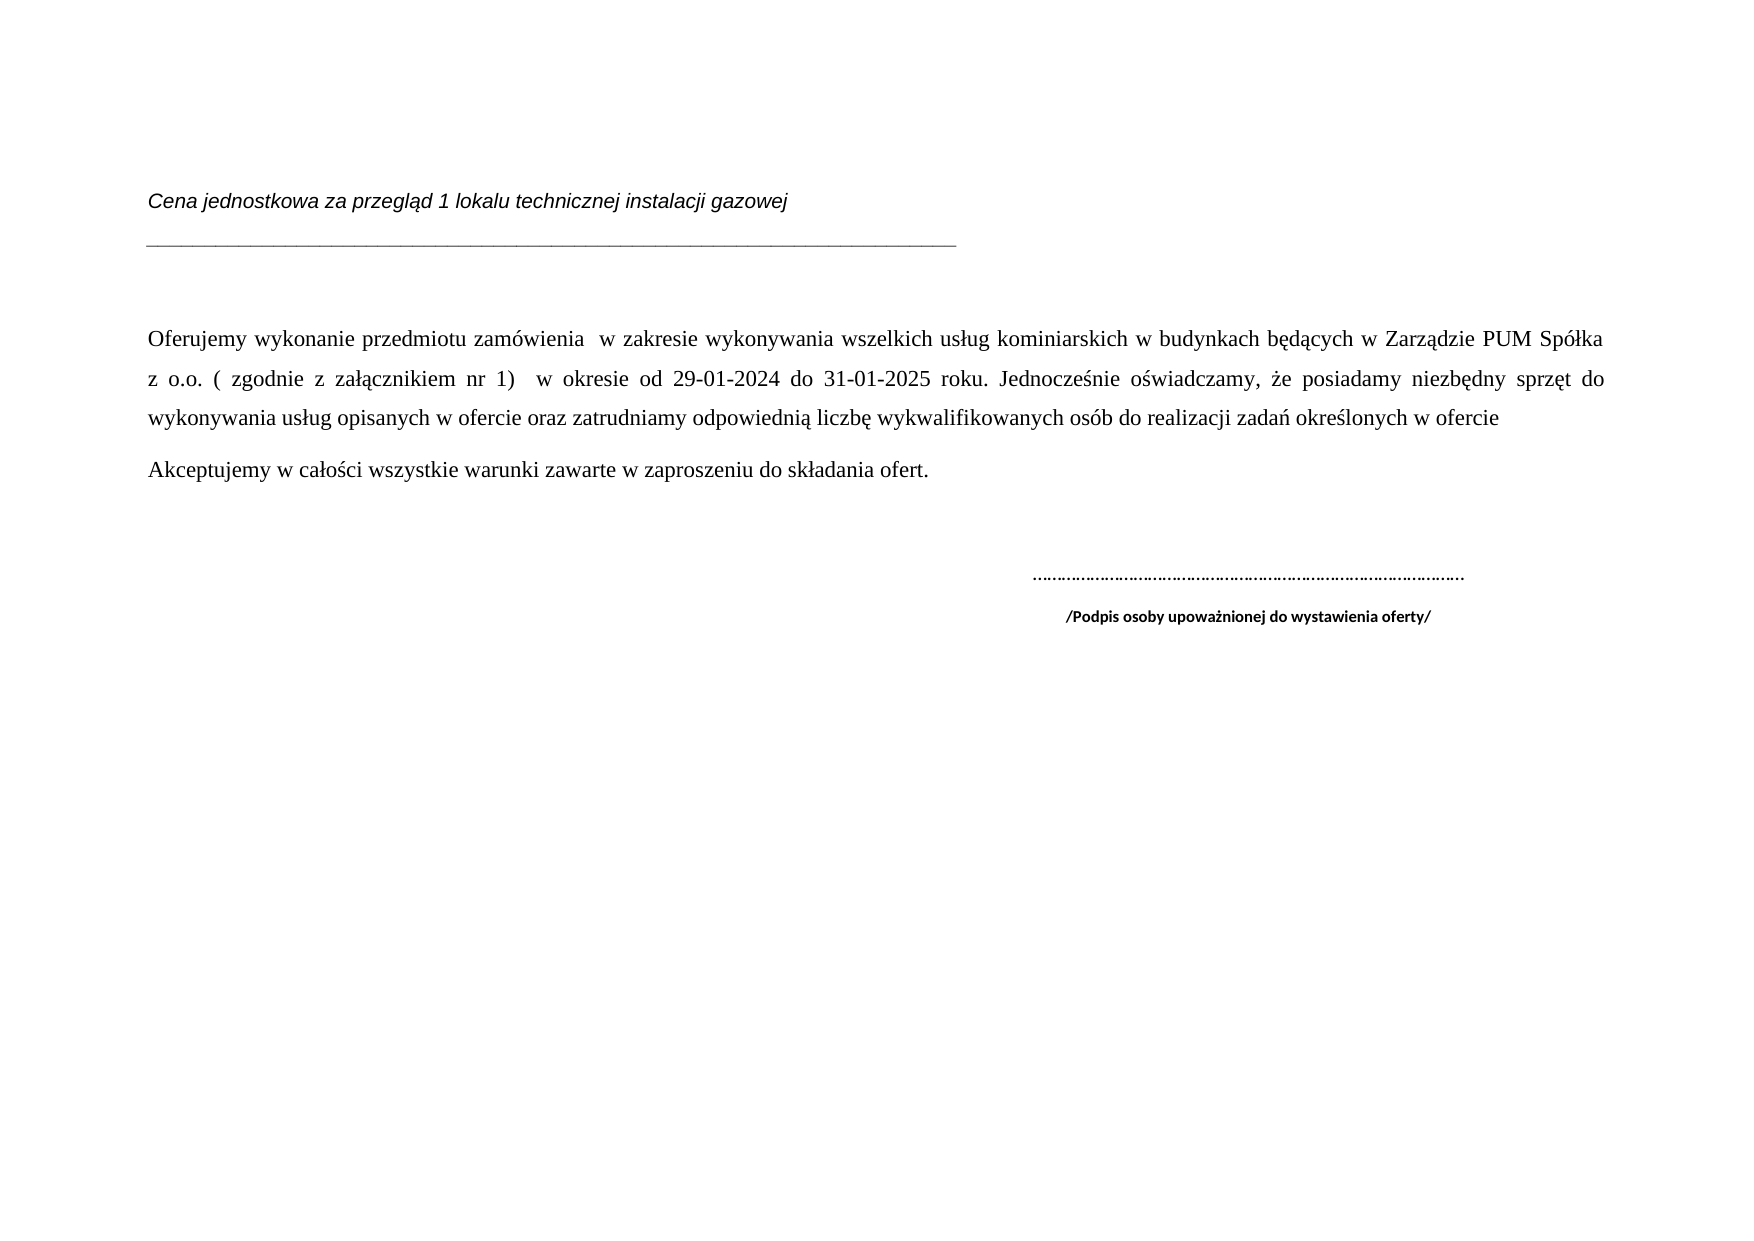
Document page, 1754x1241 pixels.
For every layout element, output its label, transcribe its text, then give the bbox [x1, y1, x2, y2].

text /Podpis osoby upoważnionej do wystawienia oferty/ [148, 606, 1606, 626]
list ……………………………………………………………………………… [223, 560, 1606, 586]
text Akceptujemy w całości wszystkie warunki zawarte w zaproszeniu do składania ofert. [148, 456, 1606, 482]
text Cena jednostkowa za przegląd 1 lokalu technicznej instalacji gazowej ______________________________________________________________________ [148, 189, 1606, 249]
text Oferujemy wykonanie przedmiotu zamówienia w zakresie wykonywania wszelkich usług kominiarskich w budynkach będących w Zarządzie PUM Spółka z o.o. ( zgodnie z załącznikiem nr 1) w okresie od 29-01-2024 do 31-01-2025 roku. Jednocześnie oświadczamy, że posiadamy niezbędny sprzęt do wykonywania usług opisanych w ofercie oraz zatrudniamy odpowiednią liczbę wykwalifikowanych osób do realizacji zadań określonych w ofercie [148, 325, 1606, 431]
